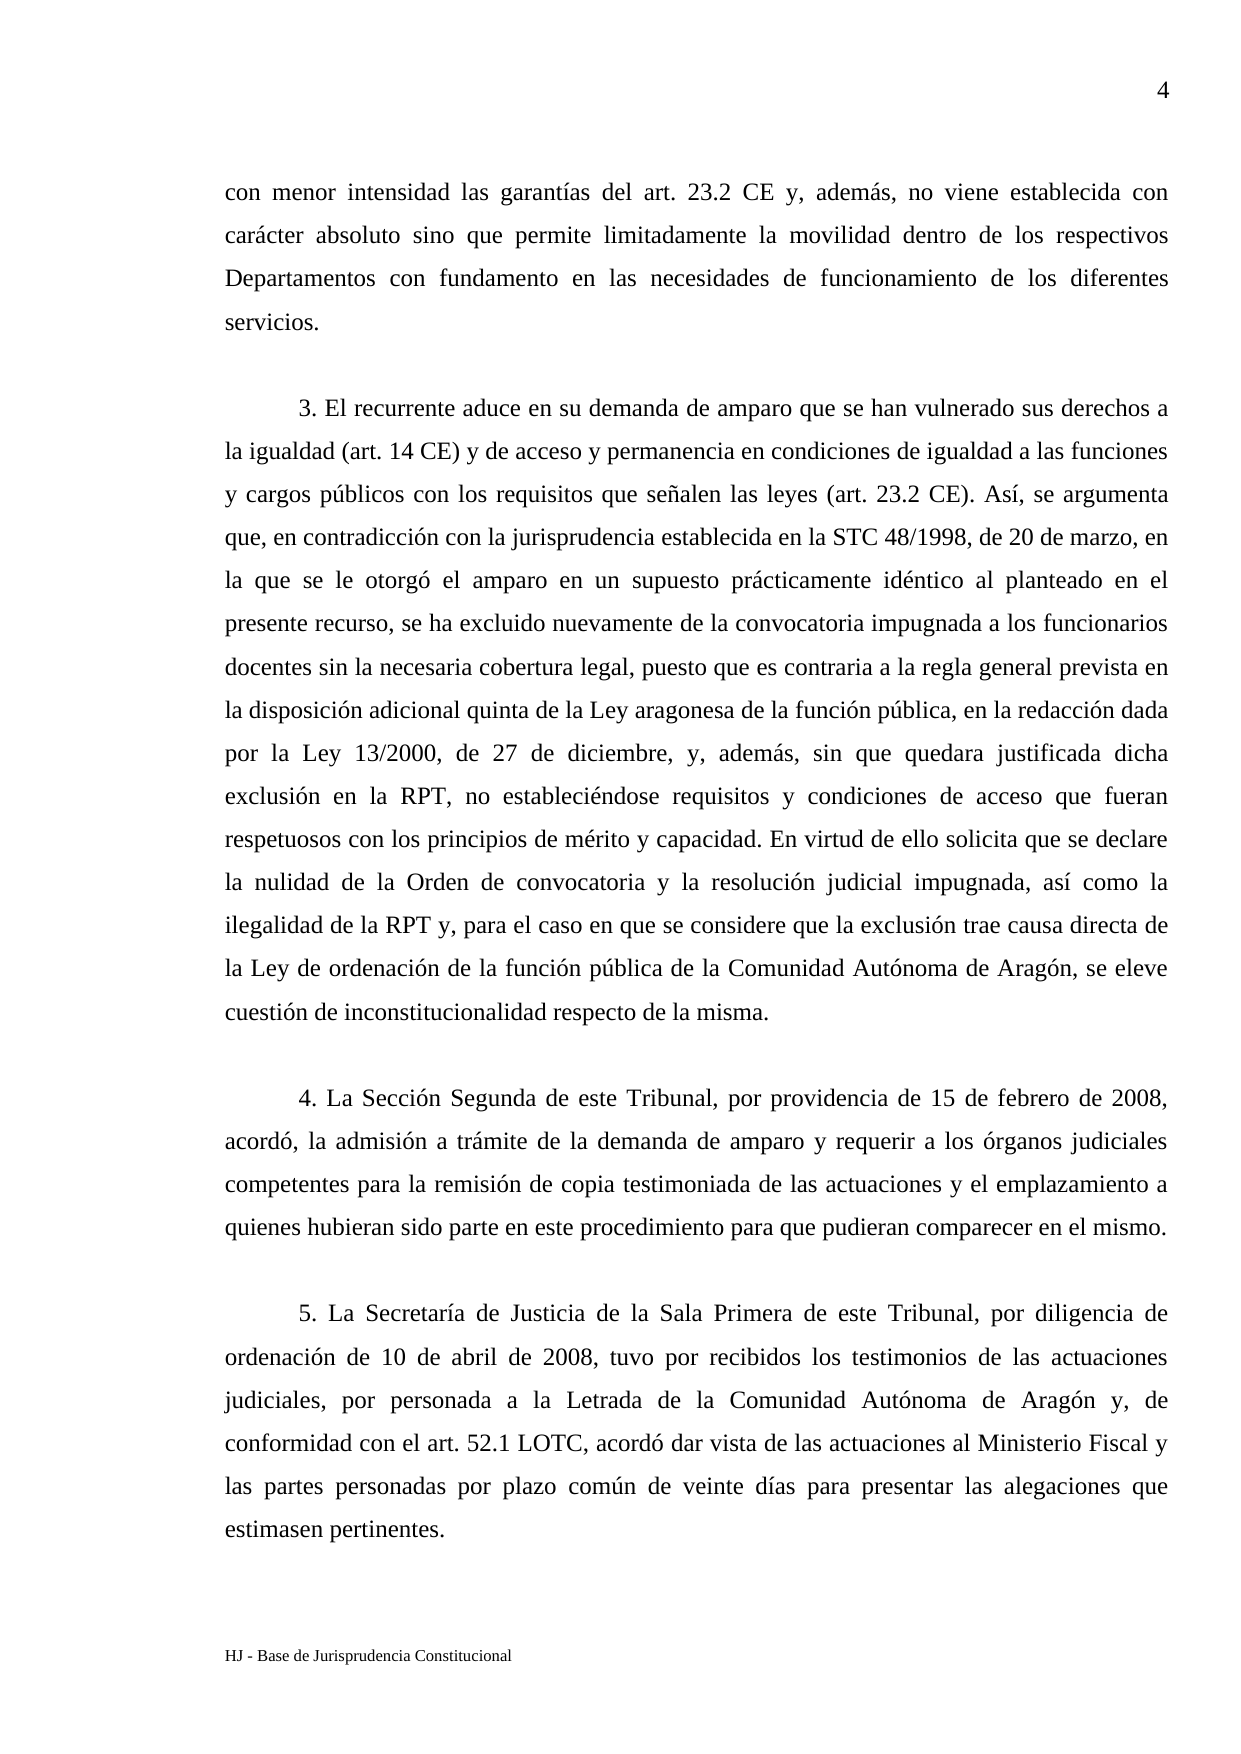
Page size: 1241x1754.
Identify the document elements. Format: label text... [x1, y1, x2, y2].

text 4. La Sección Segunda de este Tribunal, por providencia de 15 de febrero de 2008, acordó, la admisión a trámite de la demanda de amparo y requerir a los órganos judiciales competentes para la remisión de copia testimoniada de las actuaciones y el emplazamiento a quienes hubieran sido parte en este procedimiento para que pudieran comparecer en el mismo. [224, 1083, 1169, 1241]
text 5. La Secretaría de Justicia de la Sala Primera de este Tribunal, por diligencia de ordenación de 10 de abril de 2008, tuvo por recibidos los testimonios de las actuaciones judiciales, por personada a la Letrada de la Comunidad Autónoma de Aragón y, de conformidad con el art. 52.1 LOTC, acordó dar vista de las actuaciones al Ministerio Fiscal y las partes personadas por plazo común de veinte días para presentar las alegaciones que estimasen pertinentes. [224, 1298, 1169, 1543]
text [224, 177, 1169, 335]
text 3. El recurrente aduce en su demanda de amparo que se han vulnerado sus derechos a la igualdad (art. 14 CE) y de acceso y permanencia en condiciones de igualdad a las funciones y cargos públicos con los requisitos que señalen las leyes (art. 23.2 CE). Así, se argumenta que, en contradicción con la jurisprudencia establecida en la STC 48/1998, de 20 de marzo, en la que se le otorgó el amparo en un supuesto prácticamente idéntico al planteado en el presente recurso, se ha excluido nuevamente de la convocatoria impugnada a los funcionarios docentes sin la necesaria cobertura legal, puesto que es contraria a la regla general prevista en la disposición adicional quinta de la Ley aragonesa de la función pública, en la redacción dada por la Ley 13/2000, de 27 de diciembre, y, además, sin que quedara justificada dicha exclusión en la RPT, no estableciéndose requisitos y condiciones de acceso que fueran respetuosos con los principios de mérito y capacidad. En virtud de ello solicita que se declare la nulidad de la Orden de convocatoria y la resolución judicial impugnada, así como la ilegalidad de la RPT y, para el caso en que se considere que la exclusión trae causa directa de la Ley de ordenación de la función pública de la Comunidad Autónoma de Aragón, se eleve cuestión de inconstitucionalidad respecto de la misma. [224, 393, 1169, 1025]
